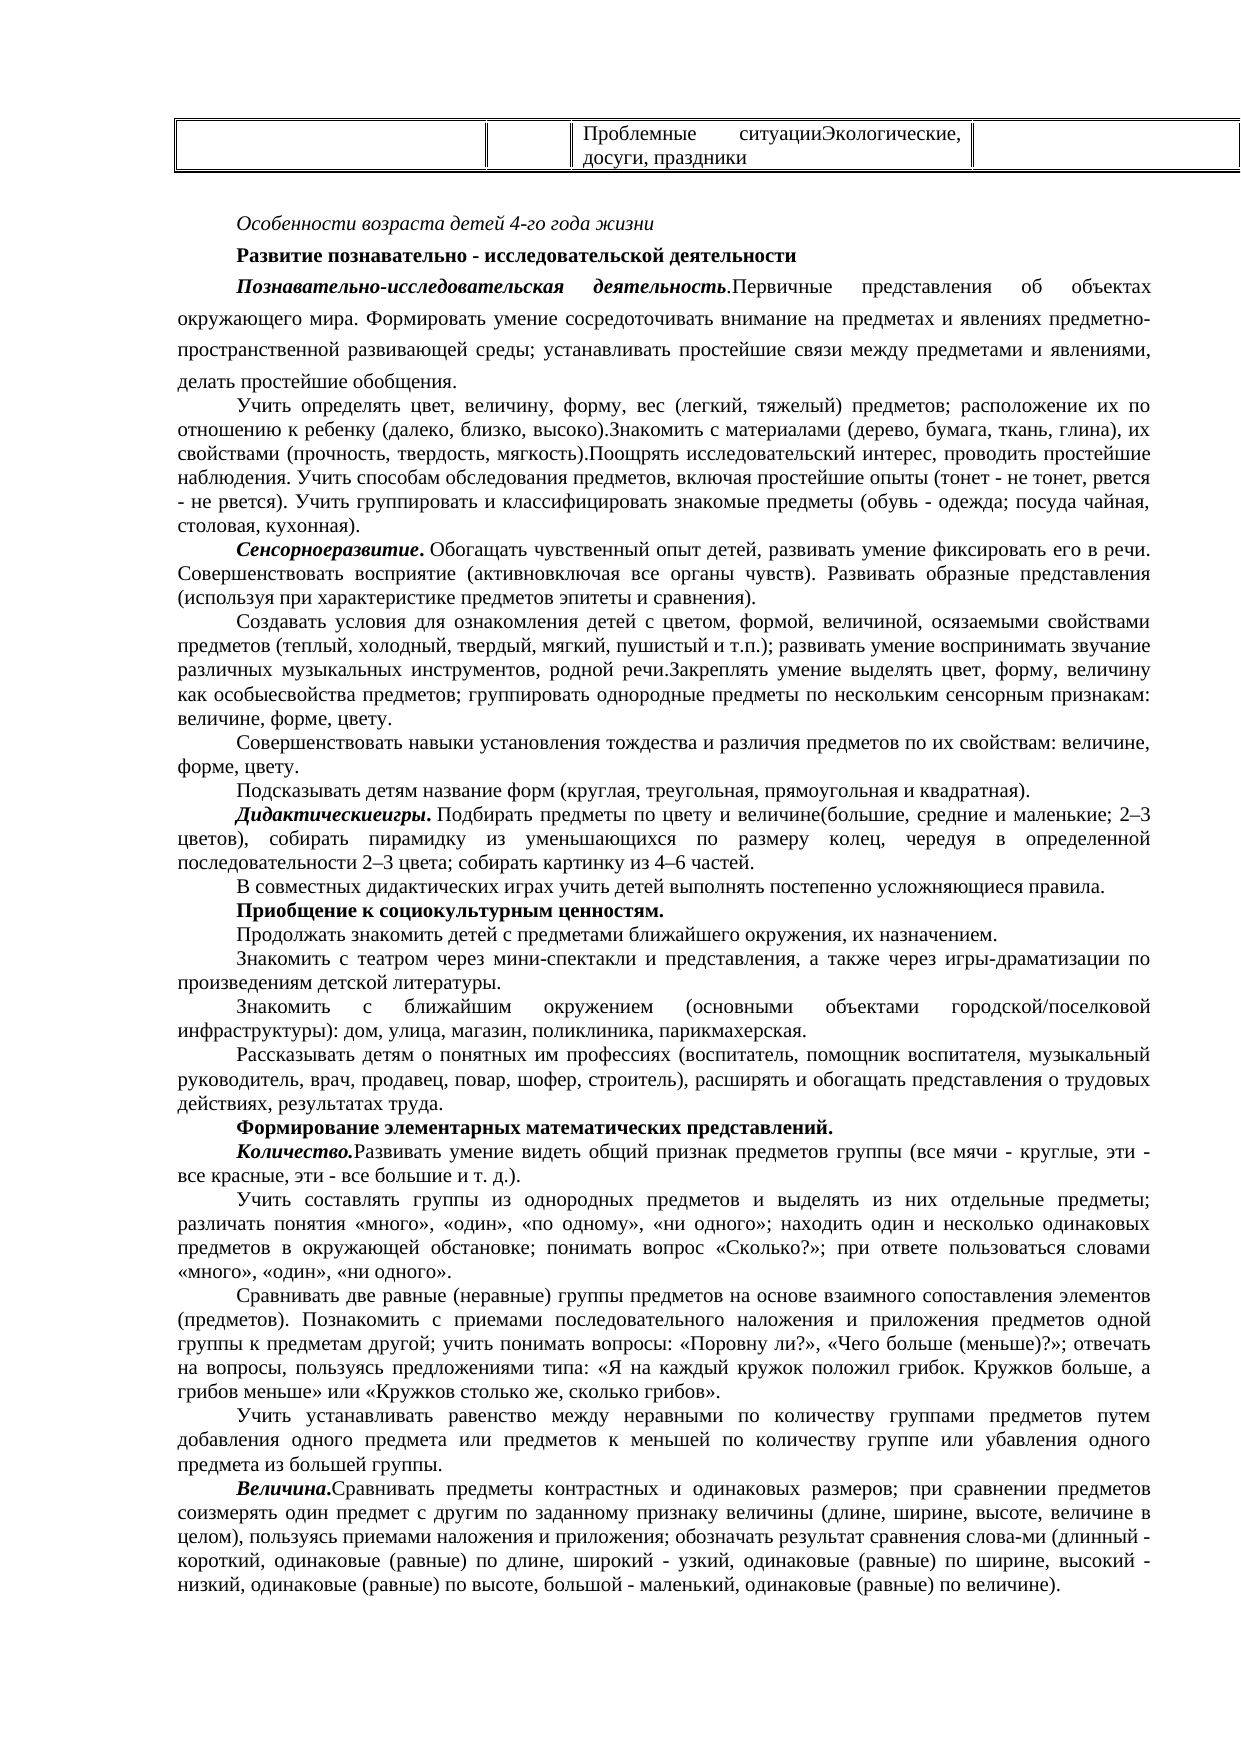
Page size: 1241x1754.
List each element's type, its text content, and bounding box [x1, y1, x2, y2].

text В совместных дидактических играх учить детей выполнять постепенно усложняющиеся правила. [177, 874, 1152, 898]
text Особенности возраста детей 4-го года жизни [177, 204, 1152, 235]
text Продолжать знакомить детей с предметами ближайшего окружения, их назначением. [177, 922, 1152, 946]
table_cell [572, 121, 972, 169]
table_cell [487, 119, 572, 169]
text Учить составлять группы из однородных предметов и выделять из них отдельные предметы; различать понятия «много», «один», «по одному», «ни одного»; находить один и несколько одинаковых предметов в окружающей обстановке; понимать вопрос «Сколько?»; при ответе пользоваться словами «много», «один», «ни одного». [177, 1187, 1152, 1283]
text Величина.Сравнивать предметы контрастных и одинаковых размеров; при сравнении предметов соизмерять один предмет с другим по заданному признаку величины (длине, ширине, высоте, величине в целом), пользуясь приемами наложения и приложения; обозначать результат сравнения слова-ми (длинный - короткий, одинаковые (равные) по длине, широкий - узкий, одинаковые (равные) по ширине, высокий - низкий, одинаковые (равные) по высоте, большой - маленький, одинаковые (равные) по величине). [177, 1476, 1152, 1596]
text Дидактическиеигры. Подбирать предметы по цвету и величине(большие, средние и маленькие; 2–3 цветов), собирать пирамидку из уменьшающихся по размеру колец, чередуя в определенной последовательности 2–3 цвета; собирать картинку из 4–6 частей. [177, 802, 1152, 874]
text Сравнивать две равные (неравные) группы предметов на основе взаимного сопоставления элементов (предметов). Познакомить с приемами последовательного наложения и приложения предметов одной группы к предметам другой; учить понимать вопросы: «Поровну ли?», «Чего больше (меньше)?»; отвечать на вопросы, пользуясь предложениями типа: «Я на каждый кружок положил грибок. Кружков больше, а грибов меньше» или «Кружков столько же, сколько грибов». [177, 1283, 1152, 1403]
text Формирование элементарных математических представлений. [177, 1114, 1152, 1139]
text Знакомить с театром через мини-спектакли и представления, а также через игры-драматизации по произведениям детской литературы. [177, 946, 1152, 994]
text Знакомить с ближайшим окружением (основными объектами городской/поселковой инфраструктуры): дом, улица, магазин, поликлиника, парикмахерская. [177, 994, 1152, 1042]
text Совершенствовать навыки установления тождества и различия предметов по их свойствам: величине, форме, цвету. [177, 729, 1152, 778]
text Подсказывать детям название форм (круглая, треугольная, прямоугольная и квадратная). [177, 778, 1152, 802]
text Создавать условия для ознакомления детей с цветом, формой, величиной, осязаемыми свойствами предметов (теплый, холодный, твердый, мягкий, пушистый и т.п.); развивать умение воспринимать звучание различных музыкальных инструментов, родной речи.Закреплять умение выделять цвет, форму, величину как особыесвойства предметов; группировать однородные предметы по нескольким сенсорным признакам: величине, форме, цвету. [177, 609, 1152, 729]
text Познавательно-исследовательская деятельность.Первичные представления об объектах окружающего мира. Формировать умение сосредоточивать внимание на предметах и явлениях предметно-пространственной развивающей среды; устанавливать простейшие связи между предметами и явлениями, делать простейшие обобщения. [177, 267, 1152, 393]
text Количество.Развивать умение видеть общий признак предметов группы (все мячи - круглые, эти - все красные, эти - все большие и т. д.). [177, 1139, 1152, 1187]
text Сенсорноеразвитие. Обогащать чувственный опыт детей, развивать умение фиксировать его в речи. Совершенствовать восприятие (активновключая все органы чувств). Развивать образные представления (используя при характеристике предметов эпитеты и сравнения). [177, 537, 1152, 609]
text Рассказывать детям о понятных им профессиях (воспитатель, помощник воспитателя, музыкальный руководитель, врач, продавец, повар, шофер, строитель), расширять и обогащать представления о трудовых действиях, результатах труда. [177, 1042, 1152, 1114]
text Приобщение к социокультурным ценностям. [177, 898, 1152, 922]
text Развитие познавательно - исследовательской деятельности [177, 235, 1152, 267]
text Учить определять цвет, величину, форму, вес (легкий, тяжелый) предметов; расположение их по отношению к ребенку (далеко, близко, высоко).Знакомить с материалами (дерево, бумага, ткань, глина), их свойствами (прочность, твердость, мягкость).Поощрять исследовательский интерес, проводить простейшие наблюдения. Учить способам обследования предметов, включая простейшие опыты (тонет - не тонет, рвется - не рвется). Учить группировать и классифицировать знакомые предметы (обувь - одежда; посуда чайная, столовая, кухонная). [177, 393, 1152, 537]
text Учить устанавливать равенство между неравными по количеству группами предметов путем добавления одного предмета или предметов к меньшей по количеству группе или убавления одного предмета из большей группы. [177, 1403, 1152, 1476]
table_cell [973, 121, 1240, 169]
